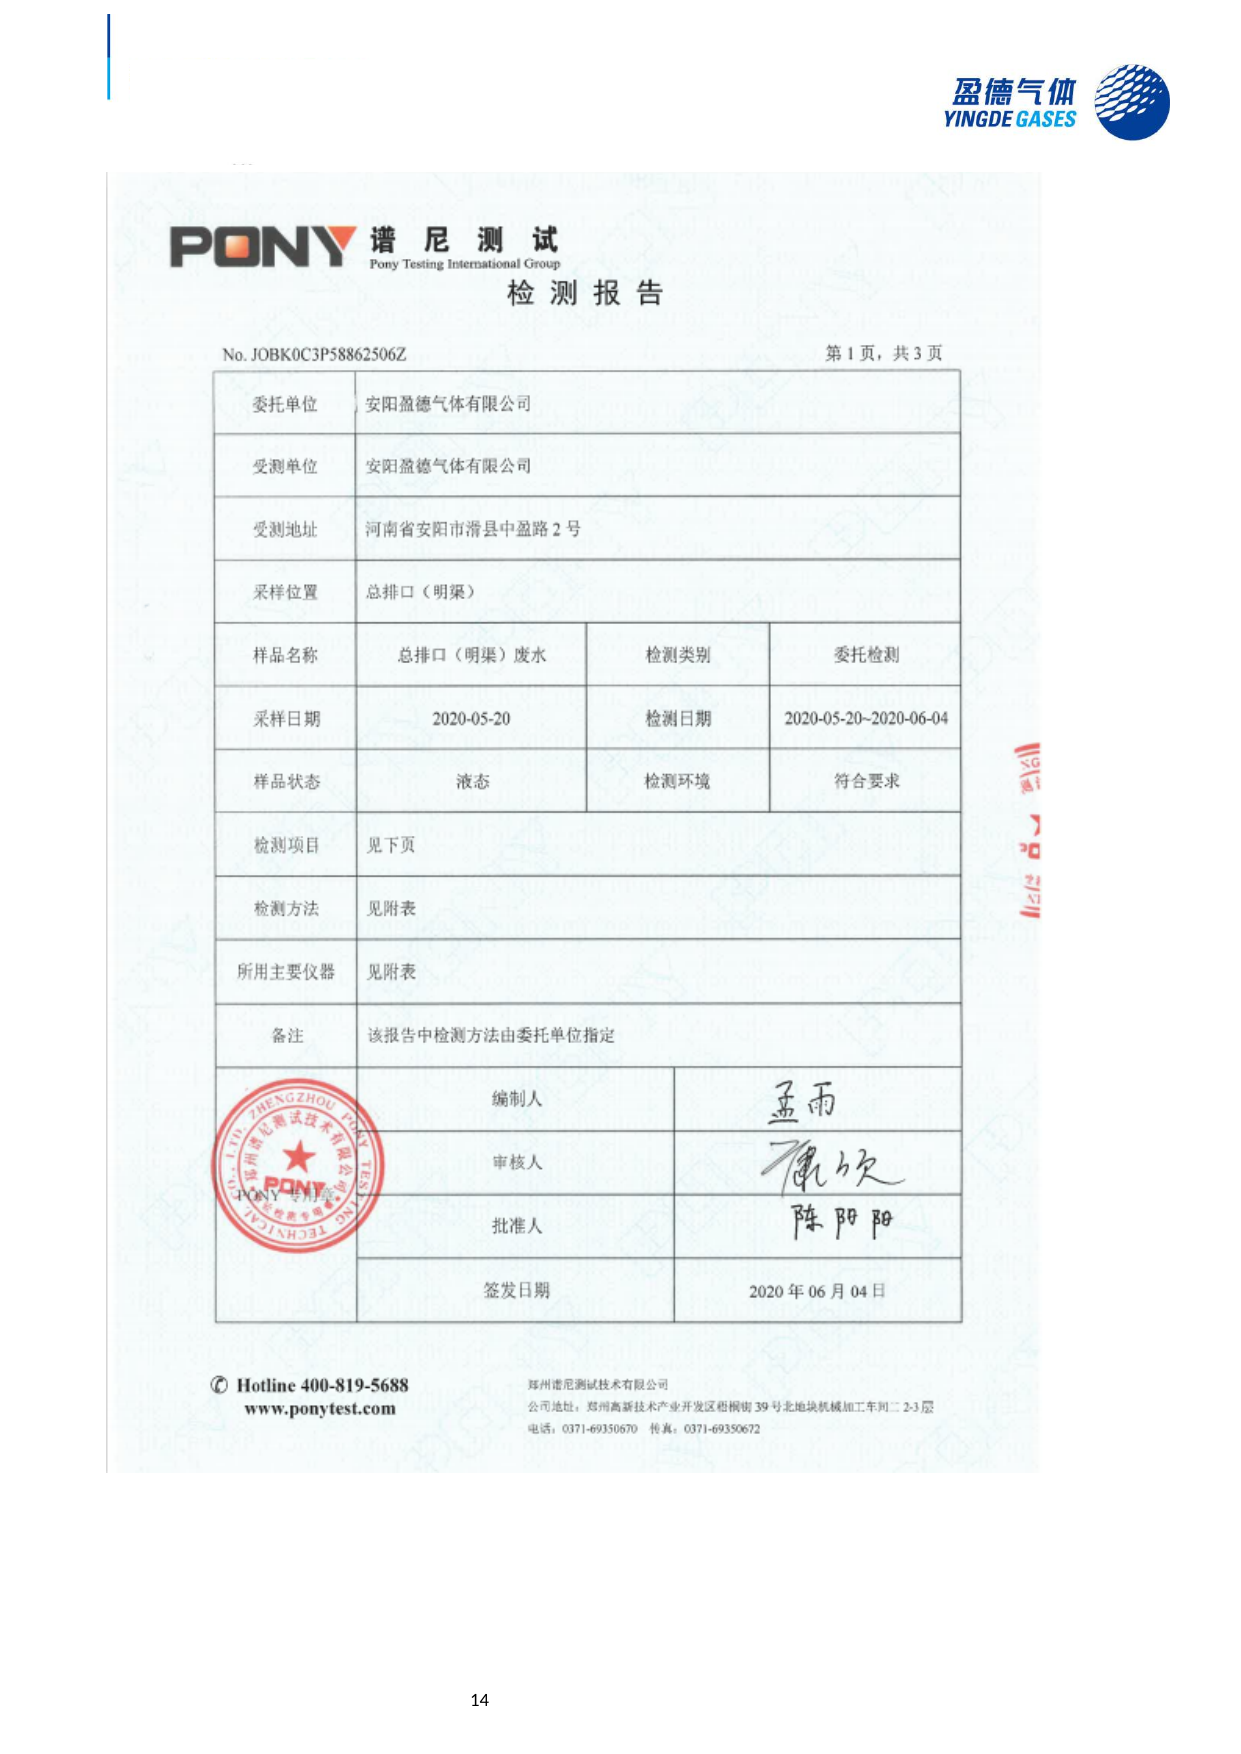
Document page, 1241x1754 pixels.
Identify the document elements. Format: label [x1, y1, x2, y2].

picture [106, 172, 1043, 1473]
picture [107, 14, 1170, 165]
